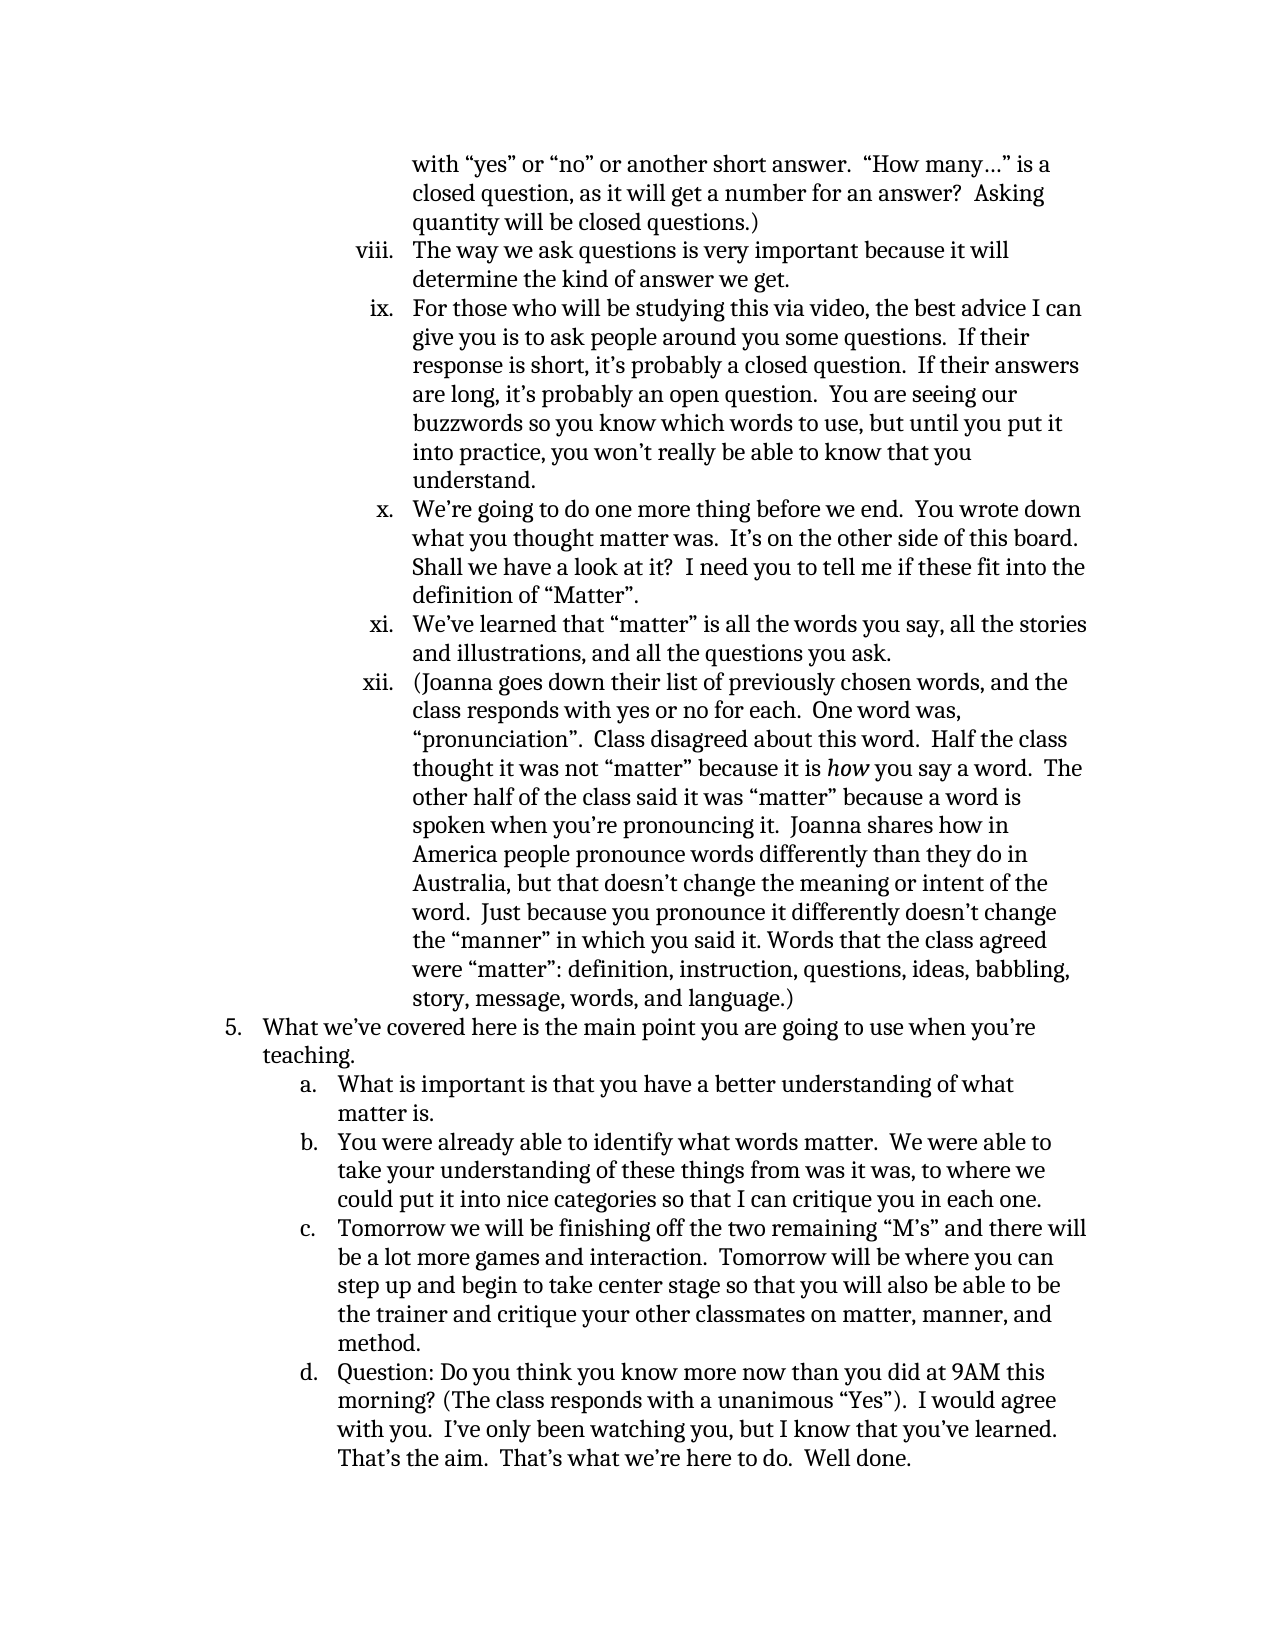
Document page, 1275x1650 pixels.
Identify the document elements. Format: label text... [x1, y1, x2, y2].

list What is important is that you have a better understanding of what matter is. [300, 1070, 1087, 1127]
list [394, 150, 1087, 236]
list We’ve learned that “matter” is all the words you say, all the stories and illustrations, and all the questions you ask. [394, 610, 1087, 667]
list We’re going to do one more thing before we end. You wrote down what you thought matter was. It’s on the other side of this board. Shall we have a look at it? I need you to tell me if these fit into the definition of “Matter”. [394, 495, 1087, 610]
list (Joanna goes down their list of previously chosen words, and the class responds with yes or no for each. One word was, “pronunciation”. Class disagreed about this word. Half the class thought it was not “matter” because it is how you say a word. The other half of the class said it was “matter” because a word is spoken when you’re pronouncing it. Joanna shares how in America people pronounce words differently than they do in Australia, but that doesn’t change the meaning or intent of the word. Just because you pronounce it differently doesn’t change the “manner” in which you said it. Words that the class agreed were “matter”: definition, instruction, questions, ideas, babbling, story, message, words, and language.) [394, 667, 1087, 1012]
list What we’ve covered here is the main point you are going to use when you’re teaching. [225, 1012, 1087, 1070]
list For those who will be studying this via video, the best advice I can give you is to ask people around you some questions. If their response is short, it’s probably a closed question. If their answers are long, it’s probably an open question. You are seeing our buzzwords so you know which words to use, but until you put it into practice, you won’t really be able to know that you understand. [394, 294, 1087, 495]
list Question: Do you think you know more now than you did at 9AM this morning? (The class responds with a unanimous “Yes”). I would agree with you. I’ve only been watching you, but I know that you’ve learned. That’s the aim. That’s what we’re here to do. Well done. [300, 1357, 1087, 1472]
list You were already able to identify what words matter. We were able to take your understanding of these things from was it was, to where we could put it into nice categories so that I can critique you in each one. [300, 1127, 1087, 1214]
list The way we ask questions is very important because it will determine the kind of answer we get. [394, 236, 1087, 294]
list Tomorrow we will be finishing off the two remaining “M’s” and there will be a lot more games and interaction. Tomorrow will be where you can step up and begin to take center stage so that you will also be able to be the trainer and critique your other classmates on matter, manner, and method. [300, 1214, 1087, 1357]
